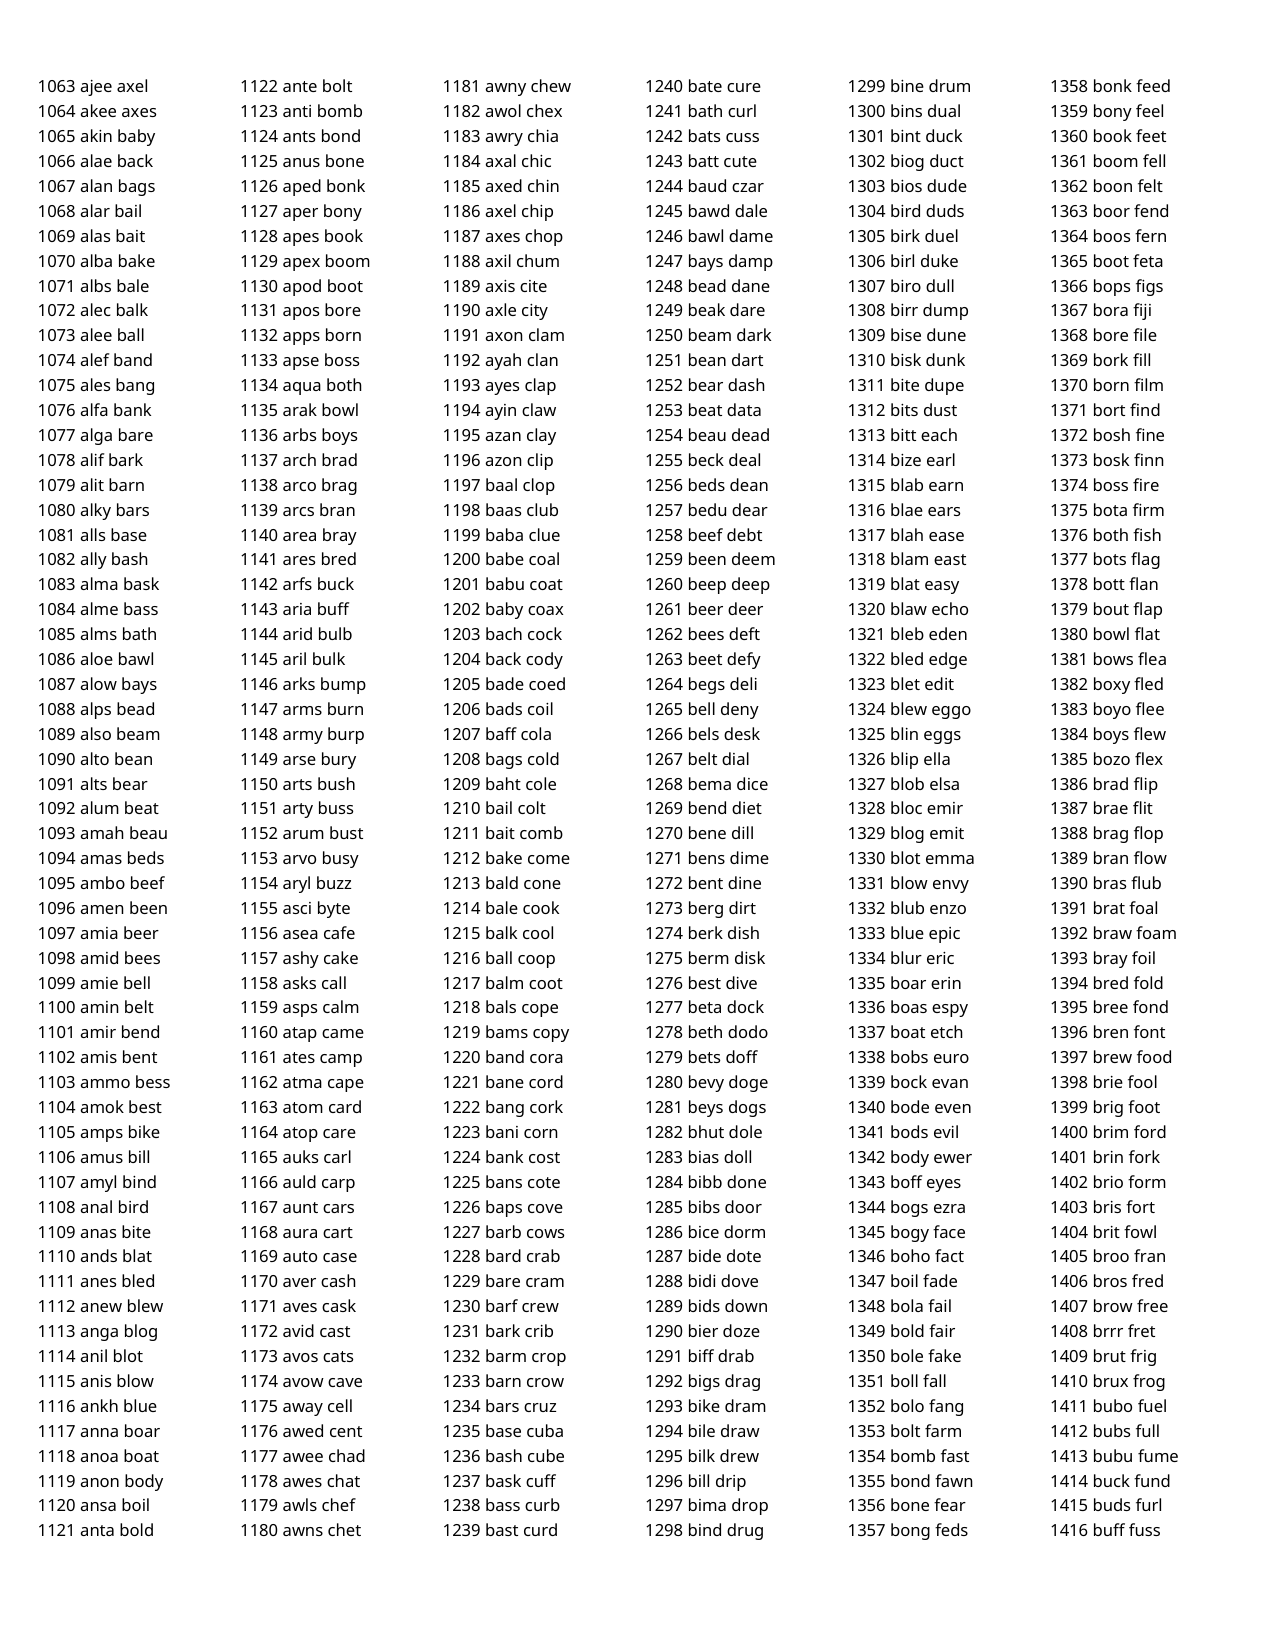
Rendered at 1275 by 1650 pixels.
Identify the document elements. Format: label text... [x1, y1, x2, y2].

text 1278 beth dodo [645, 1021, 832, 1044]
text 1376 both fish [1050, 523, 1237, 546]
text 1206 bads coil [442, 697, 630, 720]
text 1091 alts bear [37, 772, 225, 795]
text 1311 bite dupe [847, 374, 1035, 396]
text 1393 bray foil [1050, 946, 1237, 969]
text 1098 amid bees [37, 946, 225, 969]
text 1411 bubo fuel [1050, 1394, 1237, 1417]
text 1257 bedu dear [645, 498, 832, 521]
text 1381 bows flea [1050, 648, 1237, 670]
text 1416 buff fuss [1050, 1519, 1237, 1542]
text 1162 atma cape [240, 1071, 427, 1093]
text 1324 blew eggo [847, 697, 1035, 720]
text 1185 axed chin [442, 174, 630, 197]
text 1316 blae ears [847, 498, 1035, 521]
text 1319 blat easy [847, 573, 1035, 596]
text 1265 bell deny [645, 697, 832, 720]
text 1170 aver cash [240, 1270, 427, 1293]
text 1080 alky bars [37, 498, 225, 521]
text 1188 axil chum [442, 249, 630, 272]
text 1186 axel chip [442, 199, 630, 222]
text 1105 amps bike [37, 1121, 225, 1143]
text 1349 bold fair [847, 1320, 1035, 1342]
text 1285 bibs door [645, 1195, 832, 1218]
text 1167 aunt cars [240, 1195, 427, 1218]
text 1312 bits dust [847, 399, 1035, 421]
text 1067 alan bags [37, 174, 225, 197]
text 1310 bisk dunk [847, 349, 1035, 372]
text 1132 apps born [240, 324, 427, 347]
text 1354 bomb fast [847, 1444, 1035, 1467]
text 1069 alas bait [37, 224, 225, 247]
text 1065 akin baby [37, 125, 225, 147]
text 1063 ajee axel [37, 75, 225, 98]
text 1277 beta dock [645, 996, 832, 1019]
text 1408 brrr fret [1050, 1320, 1237, 1342]
text 1146 arks bump [240, 672, 427, 695]
text 1226 baps cove [442, 1195, 630, 1218]
text 1268 bema dice [645, 772, 832, 795]
text 1305 birk duel [847, 224, 1035, 247]
text 1082 ally bash [37, 548, 225, 571]
text 1158 asks call [240, 971, 427, 994]
text 1072 alec balk [37, 299, 225, 322]
text 1400 brim ford [1050, 1121, 1237, 1143]
text 1334 blur eric [847, 946, 1035, 969]
text 1384 boys flew [1050, 722, 1237, 745]
text 1173 avos cats [240, 1345, 427, 1367]
text 1326 blip ella [847, 747, 1035, 770]
text 1273 berg dirt [645, 897, 832, 919]
text 1249 beak dare [645, 299, 832, 322]
text 1076 alfa bank [37, 399, 225, 421]
text 1113 anga blog [37, 1320, 225, 1342]
text 1180 awns chet [240, 1519, 427, 1542]
text 1136 arbs boys [240, 423, 427, 446]
text 1299 bine drum [847, 75, 1035, 98]
text 1355 bond fawn [847, 1469, 1035, 1492]
text 1274 berk dish [645, 921, 832, 944]
text 1213 bald cone [442, 872, 630, 894]
text 1415 buds furl [1050, 1494, 1237, 1517]
text 1119 anon body [37, 1469, 225, 1492]
text 1282 bhut dole [645, 1121, 832, 1143]
text 1147 arms burn [240, 697, 427, 720]
text 1141 ares bred [240, 548, 427, 571]
text 1366 bops figs [1050, 274, 1237, 297]
text 1092 alum beat [37, 797, 225, 820]
text 1318 blam east [847, 548, 1035, 571]
text 1073 alee ball [37, 324, 225, 347]
text 1215 balk cool [442, 921, 630, 944]
text 1262 bees deft [645, 623, 832, 645]
text 1144 arid bulb [240, 623, 427, 645]
text 1246 bawl dame [645, 224, 832, 247]
text 1207 baff cola [442, 722, 630, 745]
text 1183 awry chia [442, 125, 630, 147]
text 1296 bill drip [645, 1469, 832, 1492]
text 1225 bans cote [442, 1170, 630, 1193]
text 1267 belt dial [645, 747, 832, 770]
text 1204 back cody [442, 648, 630, 670]
text 1182 awol chex [442, 100, 630, 123]
text 1264 begs deli [645, 672, 832, 695]
text 1356 bone fear [847, 1494, 1035, 1517]
text 1085 alms bath [37, 623, 225, 645]
text 1342 body ewer [847, 1146, 1035, 1168]
text 1064 akee axes [37, 100, 225, 123]
text 1097 amia beer [37, 921, 225, 944]
text 1323 blet edit [847, 672, 1035, 695]
text 1243 batt cute [645, 150, 832, 172]
text 1218 bals cope [442, 996, 630, 1019]
text 1275 berm disk [645, 946, 832, 969]
text 1385 bozo flex [1050, 747, 1237, 770]
text 1281 beys dogs [645, 1096, 832, 1118]
text 1286 bice dorm [645, 1220, 832, 1243]
text 1338 bobs euro [847, 1046, 1035, 1069]
text 1220 band cora [442, 1046, 630, 1069]
text 1229 bare cram [442, 1270, 630, 1293]
text 1142 arfs buck [240, 573, 427, 596]
text 1190 axle city [442, 299, 630, 322]
text 1248 bead dane [645, 274, 832, 297]
text 1414 buck fund [1050, 1469, 1237, 1492]
text 1159 asps calm [240, 996, 427, 1019]
text 1398 brie fool [1050, 1071, 1237, 1093]
text 1399 brig foot [1050, 1096, 1237, 1118]
text 1066 alae back [37, 150, 225, 172]
text 1372 bosh fine [1050, 423, 1237, 446]
text 1290 bier doze [645, 1320, 832, 1342]
text 1291 biff drab [645, 1345, 832, 1367]
text 1237 bask cuff [442, 1469, 630, 1492]
text 1128 apes book [240, 224, 427, 247]
text 1138 arco brag [240, 473, 427, 496]
text 1139 arcs bran [240, 498, 427, 521]
text 1110 ands blat [37, 1245, 225, 1268]
text 1306 birl duke [847, 249, 1035, 272]
text 1378 bott flan [1050, 573, 1237, 596]
text 1387 brae flit [1050, 797, 1237, 820]
text 1359 bony feel [1050, 100, 1237, 123]
text 1116 ankh blue [37, 1394, 225, 1417]
text 1214 bale cook [442, 897, 630, 919]
text 1199 baba clue [442, 523, 630, 546]
text 1150 arts bush [240, 772, 427, 795]
text 1369 bork fill [1050, 349, 1237, 372]
text 1331 blow envy [847, 872, 1035, 894]
text 1223 bani corn [442, 1121, 630, 1143]
text 1210 bail colt [442, 797, 630, 820]
text 1309 bise dune [847, 324, 1035, 347]
text 1344 bogs ezra [847, 1195, 1035, 1218]
text 1371 bort find [1050, 399, 1237, 421]
text 1375 bota firm [1050, 498, 1237, 521]
text 1317 blah ease [847, 523, 1035, 546]
text 1271 bens dime [645, 847, 832, 869]
text 1339 bock evan [847, 1071, 1035, 1093]
text 1212 bake come [442, 847, 630, 869]
text 1135 arak bowl [240, 399, 427, 421]
text 1341 bods evil [847, 1121, 1035, 1143]
text 1151 arty buss [240, 797, 427, 820]
text 1195 azan clay [442, 423, 630, 446]
text 1130 apod boot [240, 274, 427, 297]
text 1379 bout flap [1050, 598, 1237, 621]
text 1137 arch brad [240, 448, 427, 471]
text 1308 birr dump [847, 299, 1035, 322]
text 1280 bevy doge [645, 1071, 832, 1093]
text 1386 brad flip [1050, 772, 1237, 795]
text 1292 bigs drag [645, 1369, 832, 1392]
text 1125 anus bone [240, 150, 427, 172]
text 1120 ansa boil [37, 1494, 225, 1517]
text 1368 bore file [1050, 324, 1237, 347]
text 1244 baud czar [645, 174, 832, 197]
text 1284 bibb done [645, 1170, 832, 1193]
text 1410 brux frog [1050, 1369, 1237, 1392]
text 1211 bait comb [442, 822, 630, 844]
text 1361 boom fell [1050, 150, 1237, 172]
text 1124 ants bond [240, 125, 427, 147]
text 1394 bred fold [1050, 971, 1237, 994]
text 1365 boot feta [1050, 249, 1237, 272]
text 1117 anna boar [37, 1419, 225, 1442]
text 1409 brut frig [1050, 1345, 1237, 1367]
text 1373 bosk finn [1050, 448, 1237, 471]
text 1112 anew blew [37, 1295, 225, 1318]
text 1174 avow cave [240, 1369, 427, 1392]
text 1332 blub enzo [847, 897, 1035, 919]
text 1096 amen been [37, 897, 225, 919]
text 1234 bars cruz [442, 1394, 630, 1417]
text 1401 brin fork [1050, 1146, 1237, 1168]
text 1087 alow bays [37, 672, 225, 695]
text 1353 bolt farm [847, 1419, 1035, 1442]
text 1168 aura cart [240, 1220, 427, 1243]
text 1161 ates camp [240, 1046, 427, 1069]
text 1093 amah beau [37, 822, 225, 844]
text 1071 albs bale [37, 274, 225, 297]
text 1287 bide dote [645, 1245, 832, 1268]
text 1303 bios dude [847, 174, 1035, 197]
text 1104 amok best [37, 1096, 225, 1118]
text 1263 beet defy [645, 648, 832, 670]
text 1106 amus bill [37, 1146, 225, 1168]
text 1108 anal bird [37, 1195, 225, 1218]
text 1181 awny chew [442, 75, 630, 98]
text 1157 ashy cake [240, 946, 427, 969]
text 1222 bang cork [442, 1096, 630, 1118]
text 1145 aril bulk [240, 648, 427, 670]
text 1283 bias doll [645, 1146, 832, 1168]
text 1276 best dive [645, 971, 832, 994]
text 1313 bitt each [847, 423, 1035, 446]
text 1224 bank cost [442, 1146, 630, 1168]
text 1304 bird duds [847, 199, 1035, 222]
text 1230 barf crew [442, 1295, 630, 1318]
text 1327 blob elsa [847, 772, 1035, 795]
text 1200 babe coal [442, 548, 630, 571]
text 1077 alga bare [37, 423, 225, 446]
text 1134 aqua both [240, 374, 427, 396]
text 1329 blog emit [847, 822, 1035, 844]
text 1321 bleb eden [847, 623, 1035, 645]
text 1165 auks carl [240, 1146, 427, 1168]
text 1252 bear dash [645, 374, 832, 396]
text 1189 axis cite [442, 274, 630, 297]
text 1231 bark crib [442, 1320, 630, 1342]
text 1070 alba bake [37, 249, 225, 272]
text 1152 arum bust [240, 822, 427, 844]
text 1238 bass curb [442, 1494, 630, 1517]
text 1099 amie bell [37, 971, 225, 994]
text 1164 atop care [240, 1121, 427, 1143]
text 1153 arvo busy [240, 847, 427, 869]
text 1217 balm coot [442, 971, 630, 994]
text 1391 brat foal [1050, 897, 1237, 919]
text 1397 brew food [1050, 1046, 1237, 1069]
text 1232 barm crop [442, 1345, 630, 1367]
text 1101 amir bend [37, 1021, 225, 1044]
text 1166 auld carp [240, 1170, 427, 1193]
text 1402 brio form [1050, 1170, 1237, 1193]
text 1103 ammo bess [37, 1071, 225, 1093]
text 1140 area bray [240, 523, 427, 546]
text 1184 axal chic [442, 150, 630, 172]
text 1370 born film [1050, 374, 1237, 396]
text 1269 bend diet [645, 797, 832, 820]
text 1294 bile draw [645, 1419, 832, 1442]
text 1340 bode even [847, 1096, 1035, 1118]
text 1336 boas espy [847, 996, 1035, 1019]
text 1256 beds dean [645, 473, 832, 496]
text 1176 awed cent [240, 1419, 427, 1442]
text 1367 bora fiji [1050, 299, 1237, 322]
text 1362 boon felt [1050, 174, 1237, 197]
text 1392 braw foam [1050, 921, 1237, 944]
text 1255 beck deal [645, 448, 832, 471]
text 1126 aped bonk [240, 174, 427, 197]
text 1090 alto bean [37, 747, 225, 770]
text 1208 bags cold [442, 747, 630, 770]
text 1297 bima drop [645, 1494, 832, 1517]
text 1177 awee chad [240, 1444, 427, 1467]
text 1131 apos bore [240, 299, 427, 322]
text 1089 also beam [37, 722, 225, 745]
text 1363 boor fend [1050, 199, 1237, 222]
text 1172 avid cast [240, 1320, 427, 1342]
text 1156 asea cafe [240, 921, 427, 944]
text 1364 boos fern [1050, 224, 1237, 247]
text 1380 bowl flat [1050, 623, 1237, 645]
text 1088 alps bead [37, 697, 225, 720]
text 1390 bras flub [1050, 872, 1237, 894]
text 1258 beef debt [645, 523, 832, 546]
text 1300 bins dual [847, 100, 1035, 123]
text 1203 bach cock [442, 623, 630, 645]
text 1133 apse boss [240, 349, 427, 372]
text 1094 amas beds [37, 847, 225, 869]
text 1293 bike dram [645, 1394, 832, 1417]
text 1374 boss fire [1050, 473, 1237, 496]
text 1227 barb cows [442, 1220, 630, 1243]
text 1345 bogy face [847, 1220, 1035, 1243]
text 1413 bubu fume [1050, 1444, 1237, 1467]
text 1406 bros fred [1050, 1270, 1237, 1293]
text 1149 arse bury [240, 747, 427, 770]
text 1346 boho fact [847, 1245, 1035, 1268]
text 1109 anas bite [37, 1220, 225, 1243]
text 1322 bled edge [847, 648, 1035, 670]
text 1389 bran flow [1050, 847, 1237, 869]
text 1107 amyl bind [37, 1170, 225, 1193]
text 1198 baas club [442, 498, 630, 521]
text 1240 bate cure [645, 75, 832, 98]
text 1261 beer deer [645, 598, 832, 621]
text 1179 awls chef [240, 1494, 427, 1517]
text 1307 biro dull [847, 274, 1035, 297]
text 1115 anis blow [37, 1369, 225, 1392]
text 1102 amis bent [37, 1046, 225, 1069]
text 1169 auto case [240, 1245, 427, 1268]
text 1155 asci byte [240, 897, 427, 919]
text 1333 blue epic [847, 921, 1035, 944]
text 1403 bris fort [1050, 1195, 1237, 1218]
text 1253 beat data [645, 399, 832, 421]
text 1241 bath curl [645, 100, 832, 123]
text 1270 bene dill [645, 822, 832, 844]
text 1377 bots flag [1050, 548, 1237, 571]
text 1074 alef band [37, 349, 225, 372]
text 1302 biog duct [847, 150, 1035, 172]
text 1358 bonk feed [1050, 75, 1237, 98]
text 1122 ante bolt [240, 75, 427, 98]
text 1360 book feet [1050, 125, 1237, 147]
text 1347 boil fade [847, 1270, 1035, 1293]
text 1197 baal clop [442, 473, 630, 496]
text 1233 barn crow [442, 1369, 630, 1392]
text 1083 alma bask [37, 573, 225, 596]
text 1266 bels desk [645, 722, 832, 745]
text 1216 ball coop [442, 946, 630, 969]
text 1412 bubs full [1050, 1419, 1237, 1442]
text 1388 brag flop [1050, 822, 1237, 844]
text 1114 anil blot [37, 1345, 225, 1367]
text 1407 brow free [1050, 1295, 1237, 1318]
text 1239 bast curd [442, 1519, 630, 1542]
text 1171 aves cask [240, 1295, 427, 1318]
text 1163 atom card [240, 1096, 427, 1118]
text 1078 alif bark [37, 448, 225, 471]
text 1260 beep deep [645, 573, 832, 596]
text 1254 beau dead [645, 423, 832, 446]
text 1075 ales bang [37, 374, 225, 396]
text 1209 baht cole [442, 772, 630, 795]
text 1301 bint duck [847, 125, 1035, 147]
text 1111 anes bled [37, 1270, 225, 1293]
text 1079 alit barn [37, 473, 225, 496]
text 1272 bent dine [645, 872, 832, 894]
text 1143 aria buff [240, 598, 427, 621]
text 1259 been deem [645, 548, 832, 571]
text 1335 boar erin [847, 971, 1035, 994]
text 1320 blaw echo [847, 598, 1035, 621]
text 1221 bane cord [442, 1071, 630, 1093]
text 1348 bola fail [847, 1295, 1035, 1318]
text 1160 atap came [240, 1021, 427, 1044]
text 1068 alar bail [37, 199, 225, 222]
text 1352 bolo fang [847, 1394, 1035, 1417]
text 1279 bets doff [645, 1046, 832, 1069]
text 1100 amin belt [37, 996, 225, 1019]
text 1337 boat etch [847, 1021, 1035, 1044]
text 1191 axon clam [442, 324, 630, 347]
text 1404 brit fowl [1050, 1220, 1237, 1243]
text 1129 apex boom [240, 249, 427, 272]
text 1350 bole fake [847, 1345, 1035, 1367]
text 1328 bloc emir [847, 797, 1035, 820]
text 1351 boll fall [847, 1369, 1035, 1392]
text 1325 blin eggs [847, 722, 1035, 745]
text 1081 alls base [37, 523, 225, 546]
text 1095 ambo beef [37, 872, 225, 894]
text 1247 bays damp [645, 249, 832, 272]
text 1228 bard crab [442, 1245, 630, 1268]
text 1219 bams copy [442, 1021, 630, 1044]
text 1245 bawd dale [645, 199, 832, 222]
text 1405 broo fran [1050, 1245, 1237, 1268]
text 1395 bree fond [1050, 996, 1237, 1019]
text 1178 awes chat [240, 1469, 427, 1492]
text 1202 baby coax [442, 598, 630, 621]
text 1383 boyo flee [1050, 697, 1237, 720]
text 1250 beam dark [645, 324, 832, 347]
text 1084 alme bass [37, 598, 225, 621]
text 1242 bats cuss [645, 125, 832, 147]
text 1127 aper bony [240, 199, 427, 222]
text 1314 bize earl [847, 448, 1035, 471]
text 1382 boxy fled [1050, 672, 1237, 695]
text 1196 azon clip [442, 448, 630, 471]
text 1289 bids down [645, 1295, 832, 1318]
text 1187 axes chop [442, 224, 630, 247]
text 1148 army burp [240, 722, 427, 745]
text 1121 anta bold [37, 1519, 225, 1542]
text 1118 anoa boat [37, 1444, 225, 1467]
text 1295 bilk drew [645, 1444, 832, 1467]
text 1194 ayin claw [442, 399, 630, 421]
text 1251 bean dart [645, 349, 832, 372]
text 1343 boff eyes [847, 1170, 1035, 1193]
text 1192 ayah clan [442, 349, 630, 372]
text 1205 bade coed [442, 672, 630, 695]
text 1086 aloe bawl [37, 648, 225, 670]
text 1175 away cell [240, 1394, 427, 1417]
text 1236 bash cube [442, 1444, 630, 1467]
text 1298 bind drug [645, 1519, 832, 1542]
text 1123 anti bomb [240, 100, 427, 123]
text 1396 bren font [1050, 1021, 1237, 1044]
text 1154 aryl buzz [240, 872, 427, 894]
text 1315 blab earn [847, 473, 1035, 496]
text 1193 ayes clap [442, 374, 630, 396]
text 1201 babu coat [442, 573, 630, 596]
text 1330 blot emma [847, 847, 1035, 869]
text 1357 bong feds [847, 1519, 1035, 1542]
text 1288 bidi dove [645, 1270, 832, 1293]
text 1235 base cuba [442, 1419, 630, 1442]
